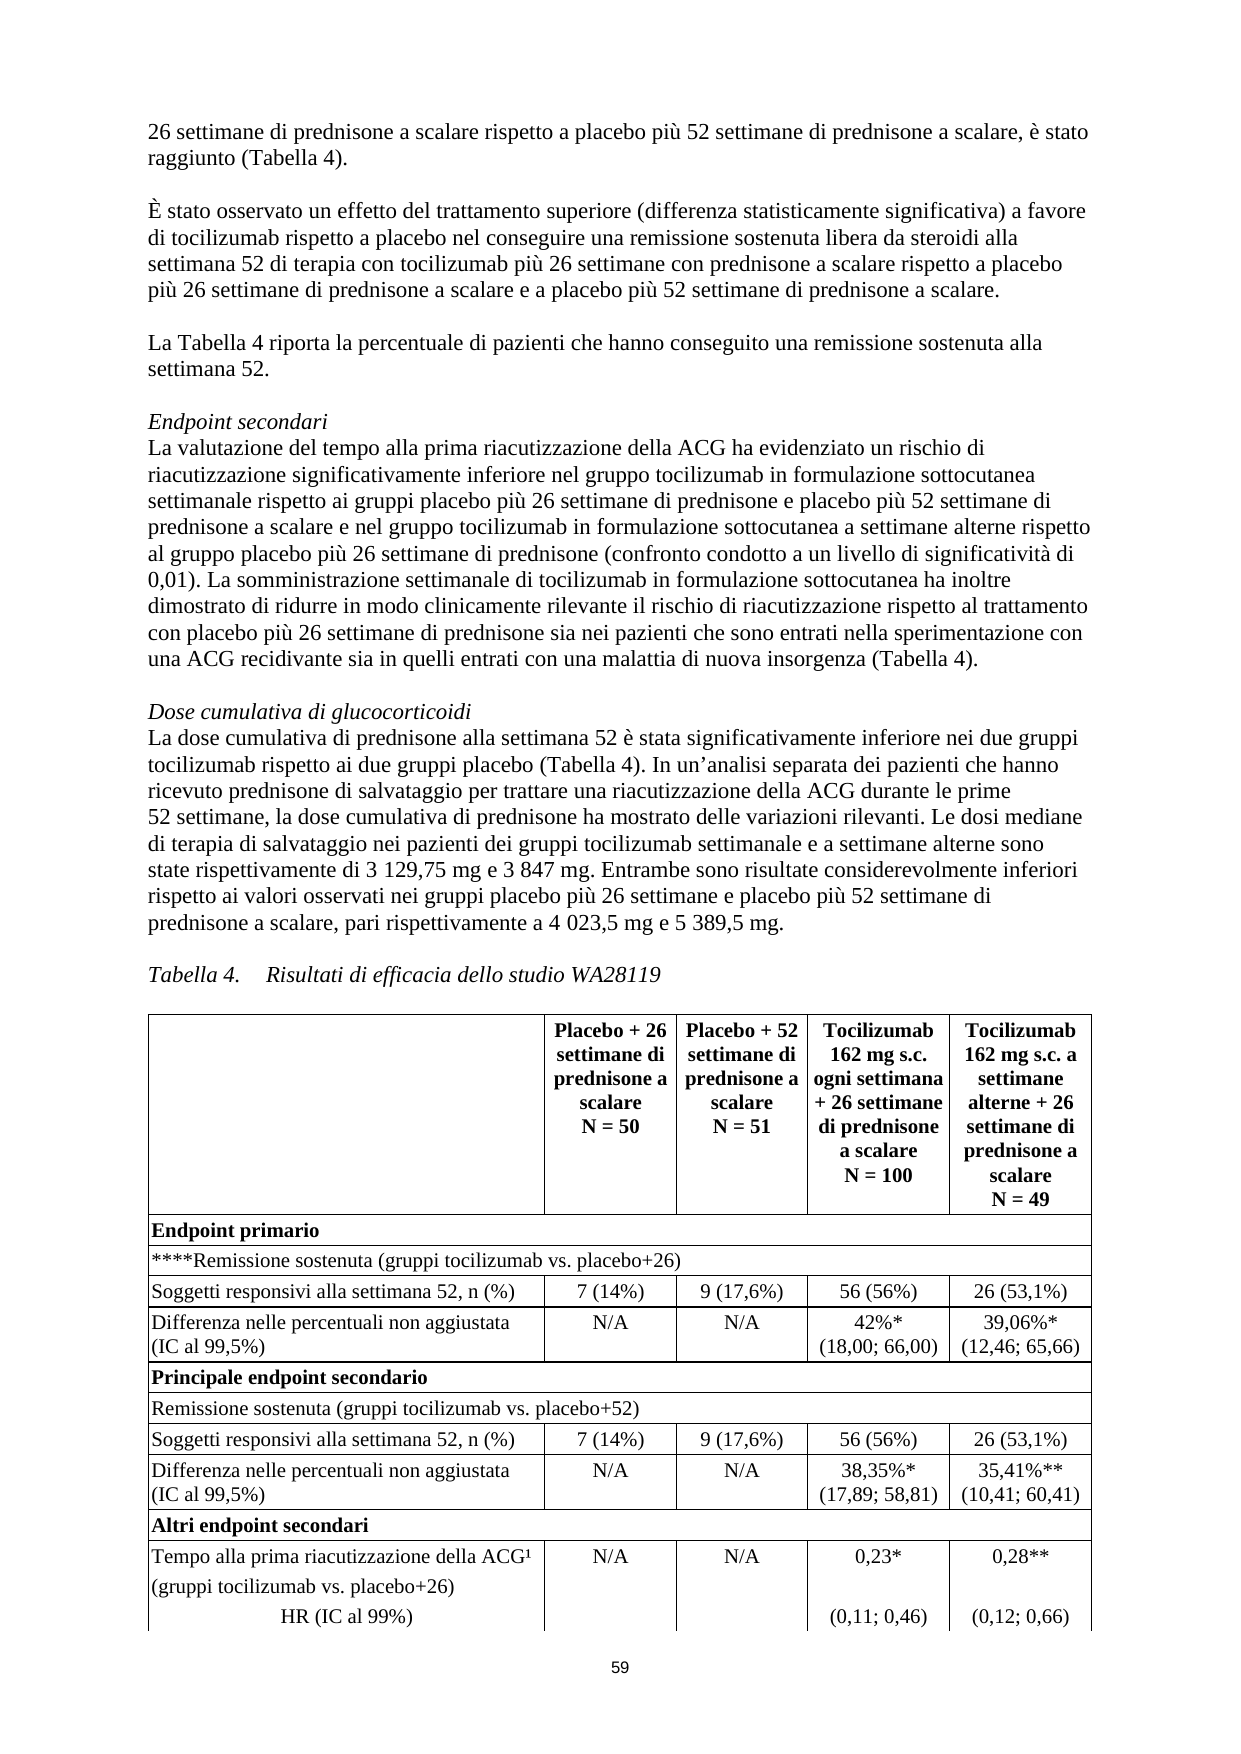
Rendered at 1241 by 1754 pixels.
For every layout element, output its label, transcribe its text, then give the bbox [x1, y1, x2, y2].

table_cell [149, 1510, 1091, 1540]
text Dose cumulativa di glucocorticoidi [148, 698, 1092, 724]
text Tabella 4. Risultati di efficacia dello studio WA28119 [148, 961, 1092, 988]
text La valutazione del tempo alla prima riacutizzazione della ACG ha evidenziato un rischio di riacutizzazione significativamente inferiore nel gruppo tocilizumab in formulazione sottocutanea settimanale rispetto ai gruppi placebo più 26 settimane di prednisone e placebo più 52 settimane di prednisone a scalare e nel gruppo tocilizumab in formulazione sottocutanea a settimane alterne rispetto al gruppo placebo più 26 settimane di prednisone (confronto condotto a un livello di significatività di 0,01). La somministrazione settimanale di tocilizumab in formulazione sottocutanea ha inoltre dimostrato di ridurre in modo clinicamente rilevante il rischio di riacutizzazione rispetto al trattamento con placebo più 26 settimane di prednisone sia nei pazienti che sono entrati nella sperimentazione con una ACG recidivante sia in quelli entrati con una malattia di nuova insorgenza (Tabella 4). [148, 434, 1092, 672]
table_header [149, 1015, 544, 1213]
text 26 settimane di prednisone a scalare rispetto a placebo più 52 settimane di prednisone a scalare, è stato raggiunto (Tabella 4). [148, 118, 1092, 171]
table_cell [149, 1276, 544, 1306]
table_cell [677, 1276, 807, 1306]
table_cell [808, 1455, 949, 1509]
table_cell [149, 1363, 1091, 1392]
text È stato osservato un effetto del trattamento superiore (differenza statisticamente significativa) a favore di tocilizumab rispetto a placebo nel conseguire una remissione sostenuta libera da steroidi alla settimana 52 di terapia con tocilizumab più 26 settimane con prednisone a scalare rispetto a placebo più 26 settimane di prednisone a scalare e a placebo più 52 settimane di prednisone a scalare. [148, 197, 1092, 303]
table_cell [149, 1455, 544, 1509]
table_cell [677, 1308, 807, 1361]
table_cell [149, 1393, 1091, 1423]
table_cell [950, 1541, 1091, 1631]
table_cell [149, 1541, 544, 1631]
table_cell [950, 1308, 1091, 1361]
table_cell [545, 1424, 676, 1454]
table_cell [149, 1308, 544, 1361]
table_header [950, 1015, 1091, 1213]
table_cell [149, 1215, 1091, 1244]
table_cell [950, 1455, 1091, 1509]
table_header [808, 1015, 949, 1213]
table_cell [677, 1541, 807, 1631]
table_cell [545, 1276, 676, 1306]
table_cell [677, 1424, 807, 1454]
text La dose cumulativa di prednisone alla settimana 52 è stata significativamente inferiore nei due gruppi tocilizumab rispetto ai due gruppi placebo (Tabella 4). In un’analisi separata dei pazienti che hanno ricevuto prednisone di salvataggio per trattare una riacutizzazione della ACG durante le prime 52 settimane, la dose cumulativa di prednisone ha mostrato delle variazioni rilevanti. Le dosi mediane di terapia di salvataggio nei pazienti dei gruppi tocilizumab settimanale e a settimane alterne sono state rispettivamente di 3 129,75 mg e 3 847 mg. Entrambe sono risultate considerevolmente inferiori rispetto ai valori osservati nei gruppi placebo più 26 settimane e placebo più 52 settimane di prednisone a scalare, pari rispettivamente a 4 023,5 mg e 5 389,5 mg. [148, 724, 1092, 935]
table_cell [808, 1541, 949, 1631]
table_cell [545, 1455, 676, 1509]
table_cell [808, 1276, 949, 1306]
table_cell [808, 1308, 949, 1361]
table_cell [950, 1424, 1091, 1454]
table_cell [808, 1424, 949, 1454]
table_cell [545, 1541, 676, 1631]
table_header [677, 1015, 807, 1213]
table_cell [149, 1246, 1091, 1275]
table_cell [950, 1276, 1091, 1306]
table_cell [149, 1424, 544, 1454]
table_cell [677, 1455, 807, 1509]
text La Tabella 4 riporta la percentuale di pazienti che hanno conseguito una remissione sostenuta alla settimana 52. [148, 329, 1092, 382]
text Endpoint secondari [148, 408, 1092, 434]
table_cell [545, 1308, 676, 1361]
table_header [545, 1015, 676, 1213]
